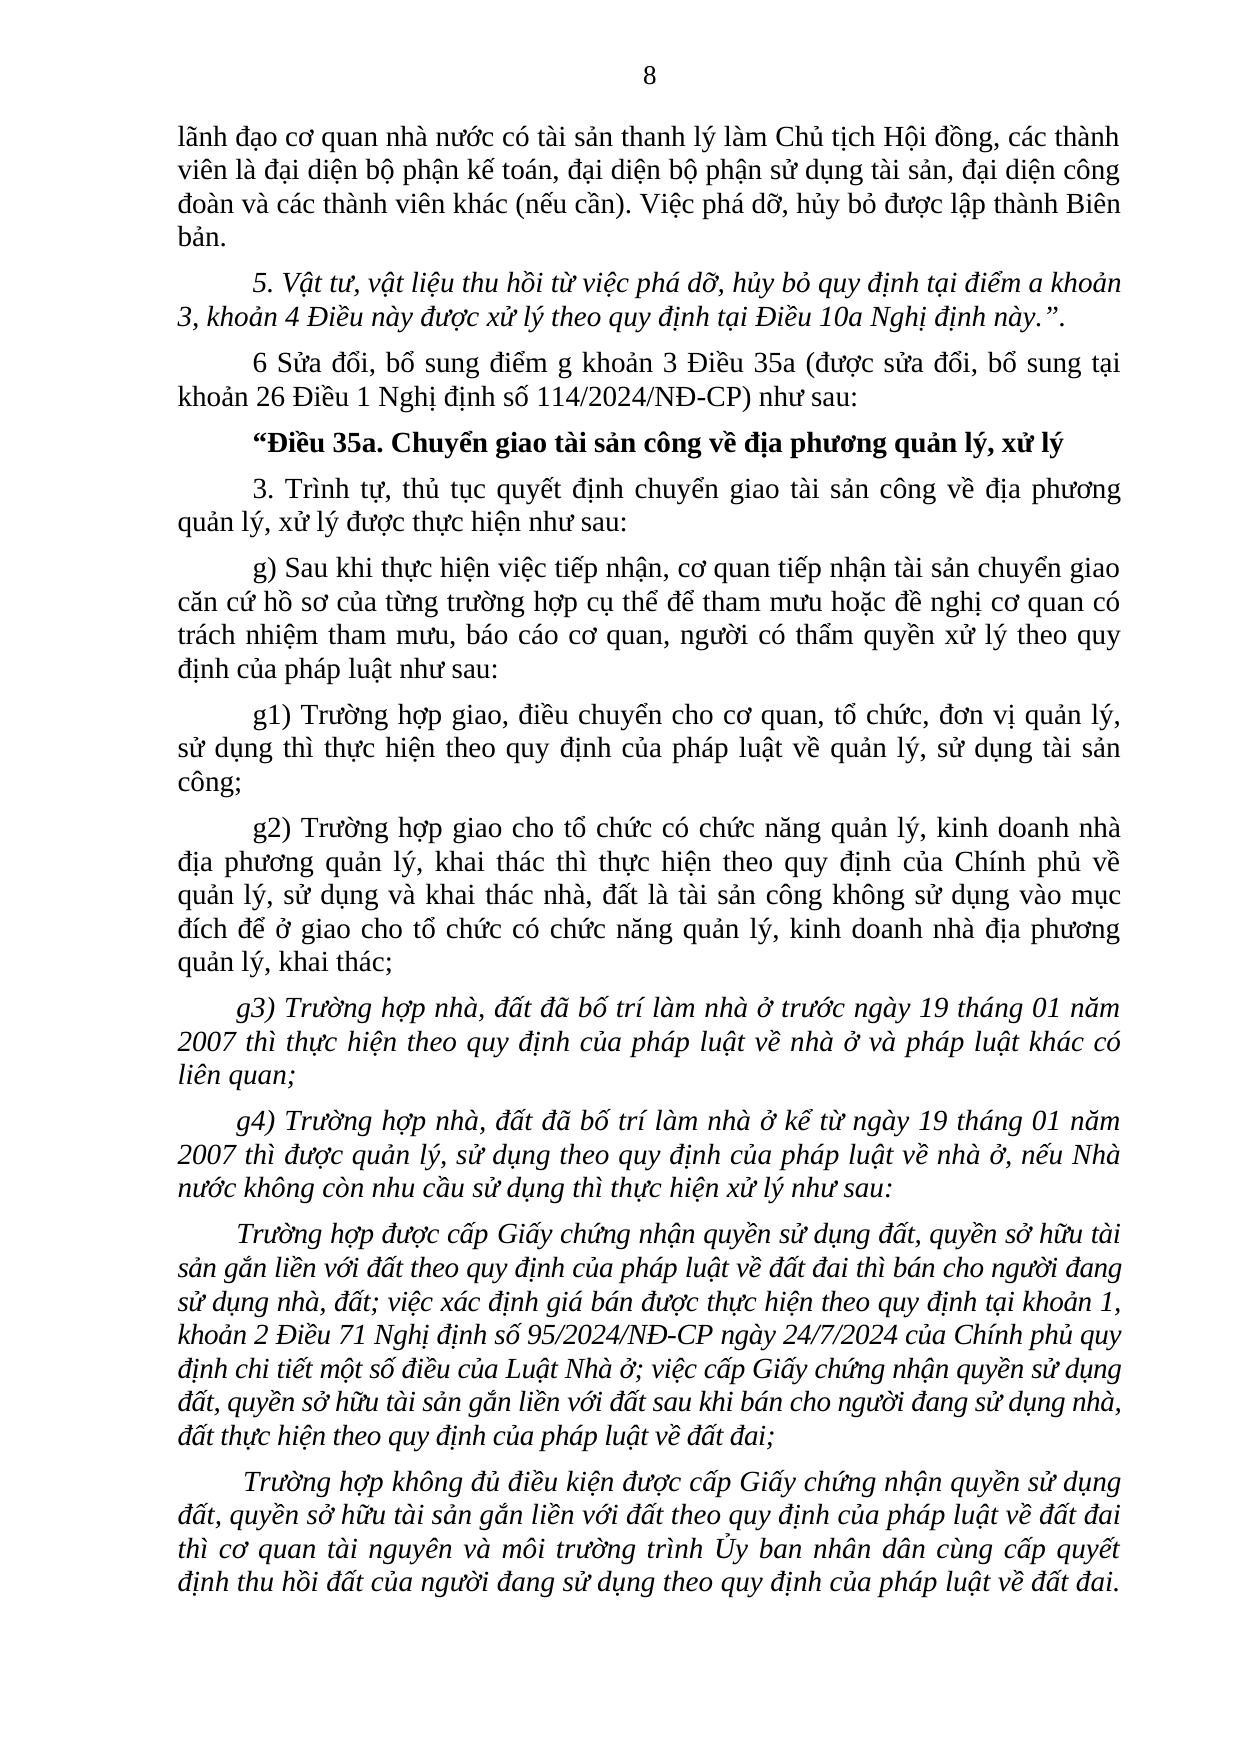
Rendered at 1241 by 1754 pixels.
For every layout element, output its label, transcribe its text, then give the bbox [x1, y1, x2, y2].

text g3) Trường hợp nhà, đất đã bố trí làm nhà ở trước ngày 19 tháng 01 năm 2007 thì thực hiện theo quy định của pháp luật về nhà ở và pháp luật khác có liên quan; [177, 990, 1122, 1091]
text g) Sau khi thực hiện việc tiếp nhận, cơ quan tiếp nhận tài sản chuyển giao căn cứ hồ sơ của từng trường hợp cụ thể để tham mưu hoặc đề nghị cơ quan có trách nhiệm tham mưu, báo cáo cơ quan, người có thẩm quyền xử lý theo quy định của pháp luật như sau: [177, 550, 1122, 684]
text 5. Vật tư, vật liệu thu hồi từ việc phá dỡ, hủy bỏ quy định tại điểm a khoản 3, khoản 4 Điều này được xử lý theo quy định tại Điều 10a Nghị định này.”. [177, 266, 1122, 333]
text “Điều 35a. Chuyển giao tài sản công về địa phương quản lý, xử lý [177, 425, 1122, 458]
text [177, 119, 1122, 253]
text g4) Trường hợp nhà, đất đã bố trí làm nhà ở kể từ ngày 19 tháng 01 năm 2007 thì được quản lý, sử dụng theo quy định của pháp luật về nhà ở, nếu Nhà nước không còn nhu cầu sử dụng thì thực hiện xử lý như sau: [177, 1103, 1122, 1204]
text g2) Trường hợp giao cho tổ chức có chức năng quản lý, kinh doanh nhà địa phương quản lý, khai thác thì thực hiện theo quy định của Chính phủ về quản lý, sử dụng và khai thác nhà, đất là tài sản công không sử dụng vào mục đích để ở giao cho tổ chức có chức năng quản lý, kinh doanh nhà địa phương quản lý, khai thác; [177, 810, 1122, 978]
text 3. Trình tự, thủ tục quyết định chuyển giao tài sản công về địa phương quản lý, xử lý được thực hiện như sau: [177, 471, 1122, 538]
text Sửa đổi, bổ sung điểm g khoản 3 Điều 35a (được sửa đổi, bổ sung tại khoản 26 Điều 1 Nghị định số 114/2024/NĐ-CP) như sau: [177, 345, 1122, 412]
text g1) Trường hợp giao, điều chuyển cho cơ quan, tổ chức, đơn vị quản lý, sử dụng thì thực hiện theo quy định của pháp luật về quản lý, sử dụng tài sản công; [177, 697, 1122, 798]
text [177, 1464, 1122, 1598]
text Trường hợp được cấp Giấy chứng nhận quyền sử dụng đất, quyền sở hữu tài sản gắn liền với đất theo quy định của pháp luật về đất đai thì bán cho người đang sử dụng nhà, đất; việc xác định giá bán được thực hiện theo quy định tại khoản 1, khoản 2 Điều 71 Nghị định số 95/2024/NĐ-CP ngày 24/7/2024 của Chính phủ quy định chi tiết một số điều của Luật Nhà ở; việc cấp Giấy chứng nhận quyền sử dụng đất, quyền sở hữu tài sản gắn liền với đất sau khi bán cho người đang sử dụng nhà, đất thực hiện theo quy định của pháp luật về đất đai; [177, 1217, 1122, 1451]
